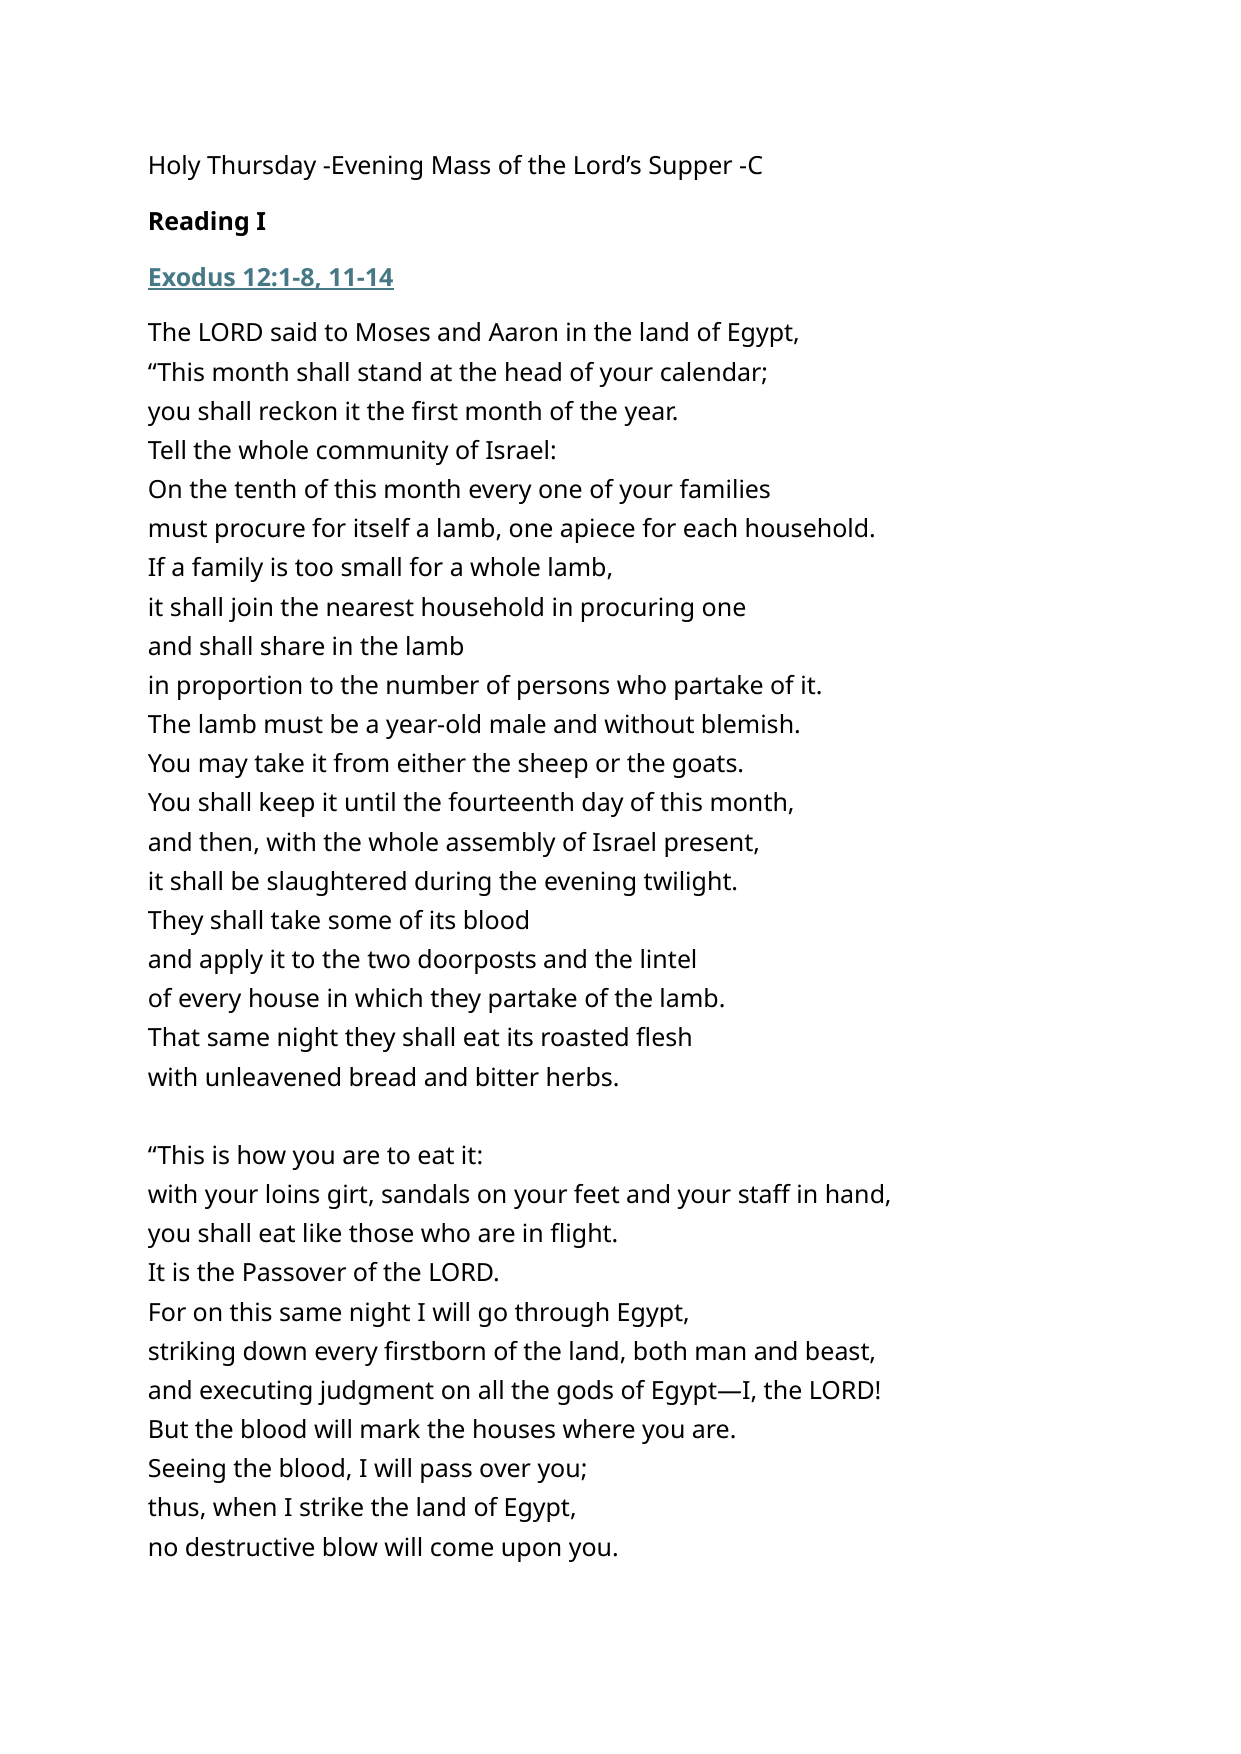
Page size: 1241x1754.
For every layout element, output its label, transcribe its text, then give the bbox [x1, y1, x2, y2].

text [148, 315, 1093, 1602]
text Reading I [148, 203, 1093, 237]
text Exodus 12:1-8, 11-14 [148, 259, 1093, 293]
text Holy Thursday -Evening Mass of the Lord’s Supper -C [148, 148, 1093, 182]
